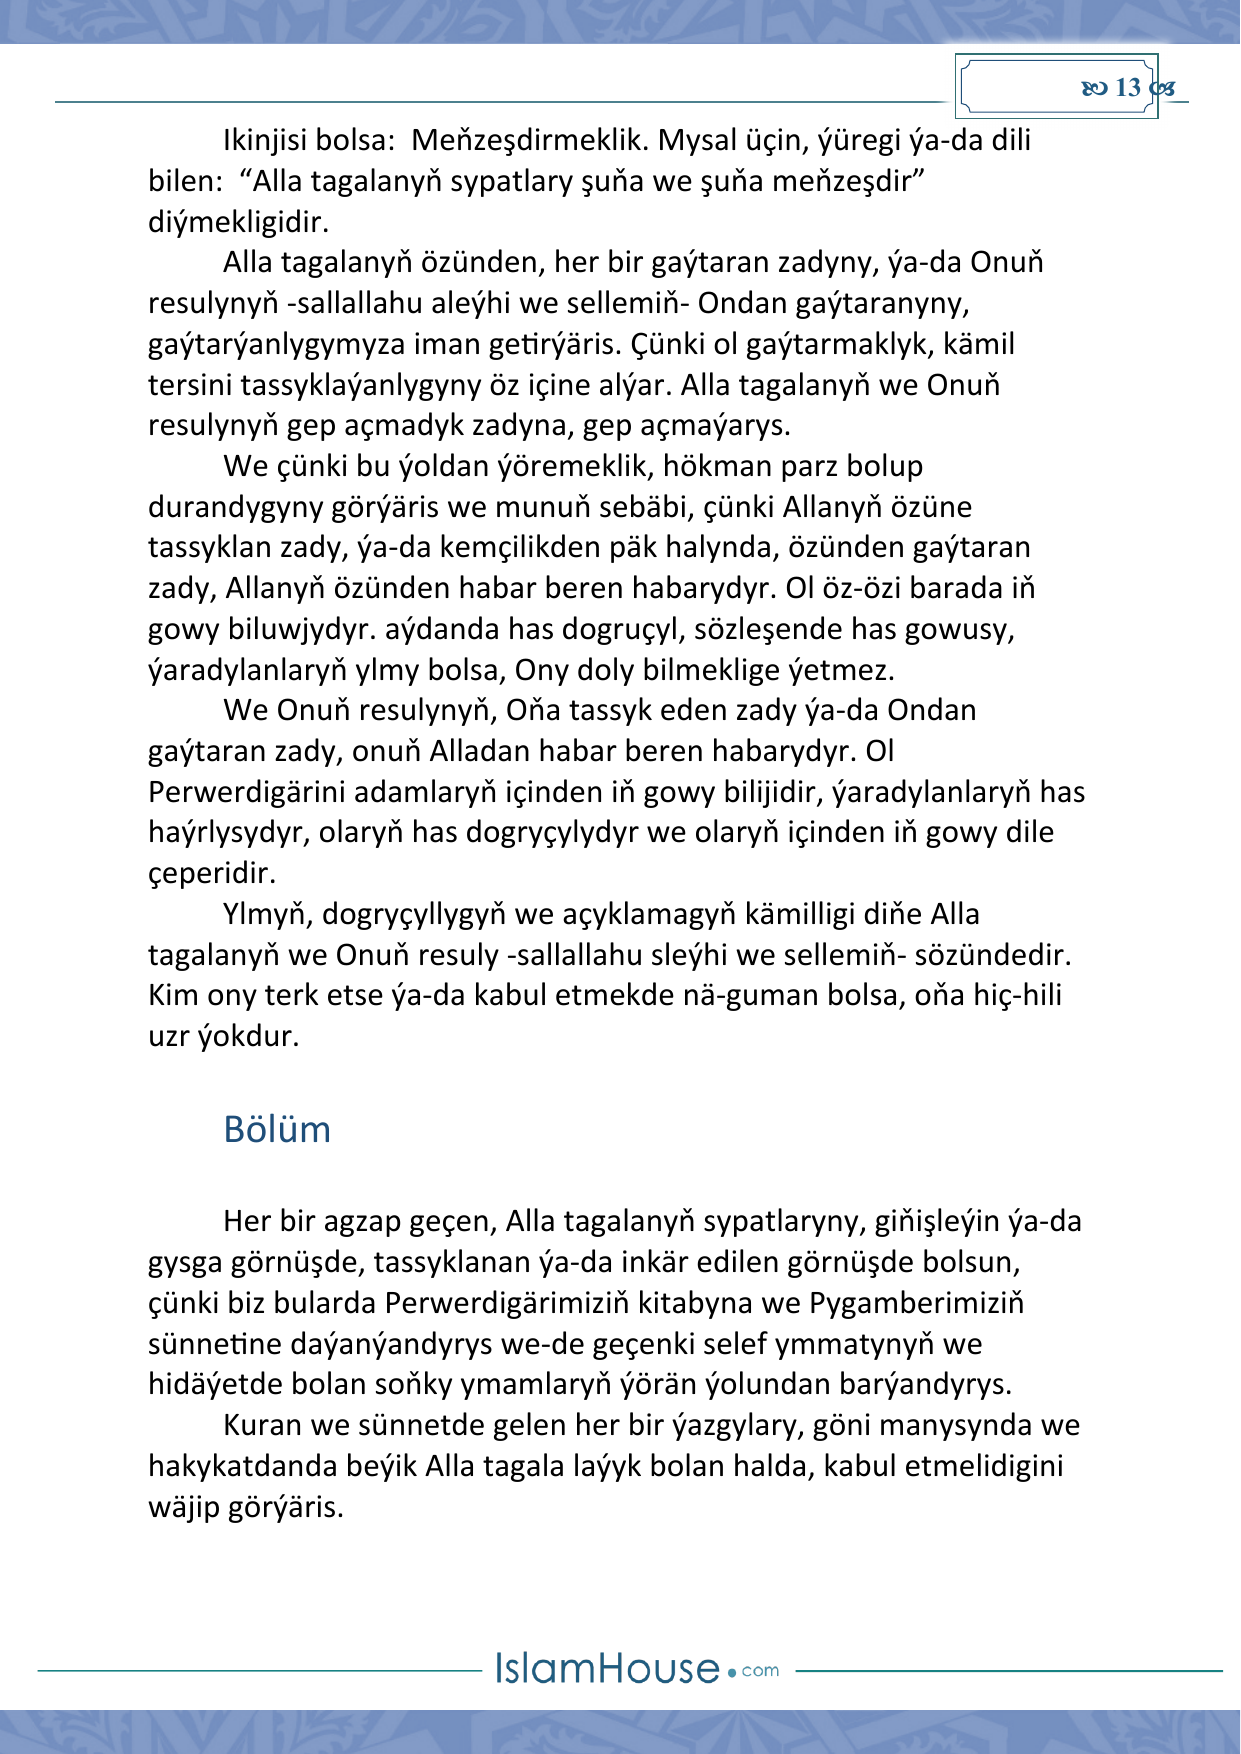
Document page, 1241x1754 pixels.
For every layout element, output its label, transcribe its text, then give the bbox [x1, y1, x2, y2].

text We Onuň resulynyň, Oňa tassyk eden zady ýa-da Ondan gaýtaran zady, onuň Alladan habar beren habarydyr. Ol Perwerdigärini adamlaryň içinden iň gowy bilijidir, ýaradylanlaryň has haýrlysydyr, olaryň has dogryçylydyr we olaryň içinden iň gowy dile çeperidir. [148, 688, 1092, 892]
picture [28, 1645, 483, 1691]
text Ylmyň, dogryçyllygyň we açyklamagyň kämilligi diňe Alla tagalanyň we Onuň resuly -sallallahu sleýhi we sellemiň- sözündedir. Kim ony terk etse ýa-da kabul etmekde nä-guman bolsa, oňa hiç-hili uzr ýokdur. [148, 892, 1092, 1055]
text Bölüm [148, 1102, 1092, 1153]
picture [487, 1646, 1224, 1691]
text Ikinjisi bolsa: Meňzeşdirmeklik. Mysal üçin, ýüregi ýa-da dili bilen: “Alla tagalanyň sypatlary şuňa we şuňa meňzeşdir” diýmekligidir. [148, 118, 1092, 240]
text Kuran we sünnetde gelen her bir ýazgylary, göni manysynda we hakykatdanda beýik Alla tagala laýyk bolan halda, kabul etmelidigini wäjip görýäris. [148, 1403, 1092, 1525]
text We çünki bu ýoldan ýöremeklik, hökman parz bolup durandygyny görýäris we munuň sebäbi, çünki Allanyň özüne tassyklan zady, ýa-da kemçilikden päk halynda, özünden gaýtaran zady, Allanyň özünden habar beren habarydyr. Ol öz-özi barada iň gowy biluwjydyr. aýdanda has dogruçyl, sözleşende has gowusy, ýaradylanlaryň ylmy bolsa, Ony doly bilmeklige ýetmez. [148, 444, 1092, 688]
text Alla tagalanyň özünden, her bir gaýtaran zadyny, ýa-da Onuň resulynyň -sallallahu aleýhi we sellemiň- Ondan gaýtaranyny, gaýtarýanlygymyza iman getirýäris. Çünki ol gaýtarmaklyk, kämil tersini tassyklaýanlygyny öz içine alýar. Alla tagalanyň we Onuň resulynyň gep açmadyk zadyna, gep açmaýarys. [148, 240, 1092, 444]
text Her bir agzap geçen, Alla tagalanyň sypatlaryny, giňişleýin ýa-da gysga görnüşde, tassyklanan ýa-da inkär edilen görnüşde bolsun, çünki biz bularda Perwerdigärimiziň kitabyna we Pygamberimiziň sünnetine daýanýandyrys we-de geçenki selef ymmatynyň we hidäýetde bolan soňky ymamlaryň ýörän ýolundan barýandyrys. [148, 1199, 1092, 1403]
